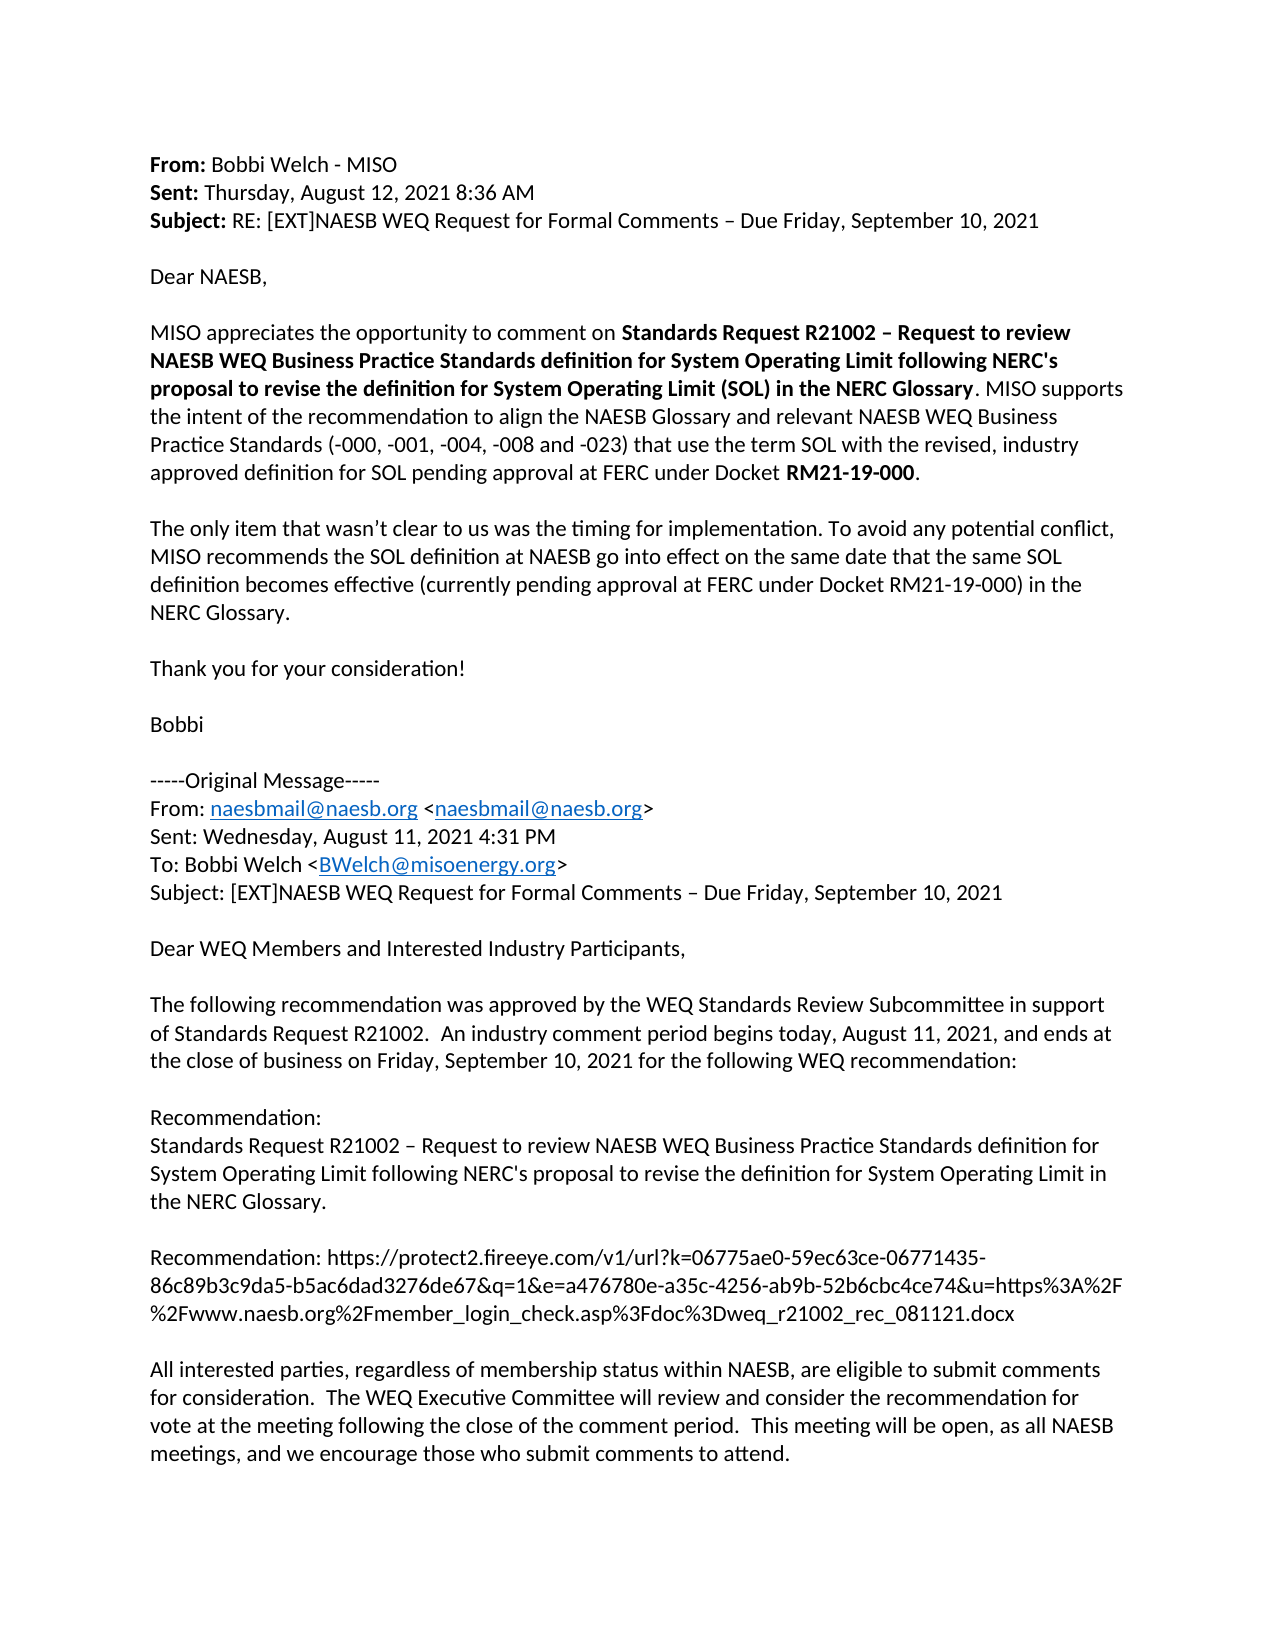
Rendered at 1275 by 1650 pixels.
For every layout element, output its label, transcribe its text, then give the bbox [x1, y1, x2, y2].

text Thank you for your consideration! [150, 654, 1125, 682]
text Recommendation: [150, 1103, 1125, 1131]
text MISO appreciates the opportunity to comment on Standards Request R21002 – Request to review NAESB WEQ Business Practice Standards definition for System Operating Limit following NERC's proposal to revise the definition for System Operating Limit (SOL) in the NERC Glossary. MISO supports the intent of the recommendation to align the NAESB Glossary and relevant NAESB WEQ Business Practice Standards (-000, -001, -004, -008 and -023) that use the term SOL with the revised, industry approved definition for SOL pending approval at FERC under Docket RM21-19-000. [150, 318, 1125, 486]
text -----Original Message----- From: naesbmail@naesb.org <naesbmail@naesb.org> Sent: Wednesday, August 11, 2021 4:31 PM To: Bobbi Welch <BWelch@misoenergy.org> Subject: [EXT]NAESB WEQ Request for Formal Comments – Due Friday, September 10, 2021 [150, 766, 1125, 907]
text The following recommendation was approved by the WEQ Standards Review Subcommittee in support of Standards Request R21002. An industry comment period begins today, August 11, 2021, and ends at the close of business on Friday, September 10, 2021 for the following WEQ recommendation: [150, 991, 1125, 1075]
text Bobbi [150, 710, 1125, 738]
text Dear NAESB, [150, 262, 1125, 290]
text Standards Request R21002 – Request to review NAESB WEQ Business Practice Standards definition for System Operating Limit following NERC's proposal to revise the definition for System Operating Limit in the NERC Glossary. [150, 1131, 1125, 1215]
text From: Bobbi Welch - MISO Sent: Thursday, August 12, 2021 8:36 AM Subject: RE: [EXT]NAESB WEQ Request for Formal Comments – Due Friday, September 10, 2021 [150, 150, 1125, 234]
text Recommendation: https://protect2.fireeye.com/v1/url?k=06775ae0-59ec63ce-06771435-86c89b3c9da5-b5ac6dad3276de67&q=1&e=a476780e-a35c-4256-ab9b-52b6cbc4ce74&u=https%3A%2F%2Fwww.naesb.org%2Fmember_login_check.asp%3Fdoc%3Dweq_r21002_rec_081121.docx [150, 1243, 1125, 1327]
text Dear WEQ Members and Interested Industry Participants, [150, 934, 1125, 963]
text The only item that wasn’t clear to us was the timing for implementation. To avoid any potential conflict, MISO recommends the SOL definition at NAESB go into effect on the same date that the same SOL definition becomes effective (currently pending approval at FERC under Docket RM21-19-000) in the NERC Glossary. [150, 514, 1125, 626]
text All interested parties, regardless of membership status within NAESB, are eligible to submit comments for consideration. The WEQ Executive Committee will review and consider the recommendation for vote at the meeting following the close of the comment period. This meeting will be open, as all NAESB meetings, and we encourage those who submit comments to attend. [150, 1355, 1125, 1467]
